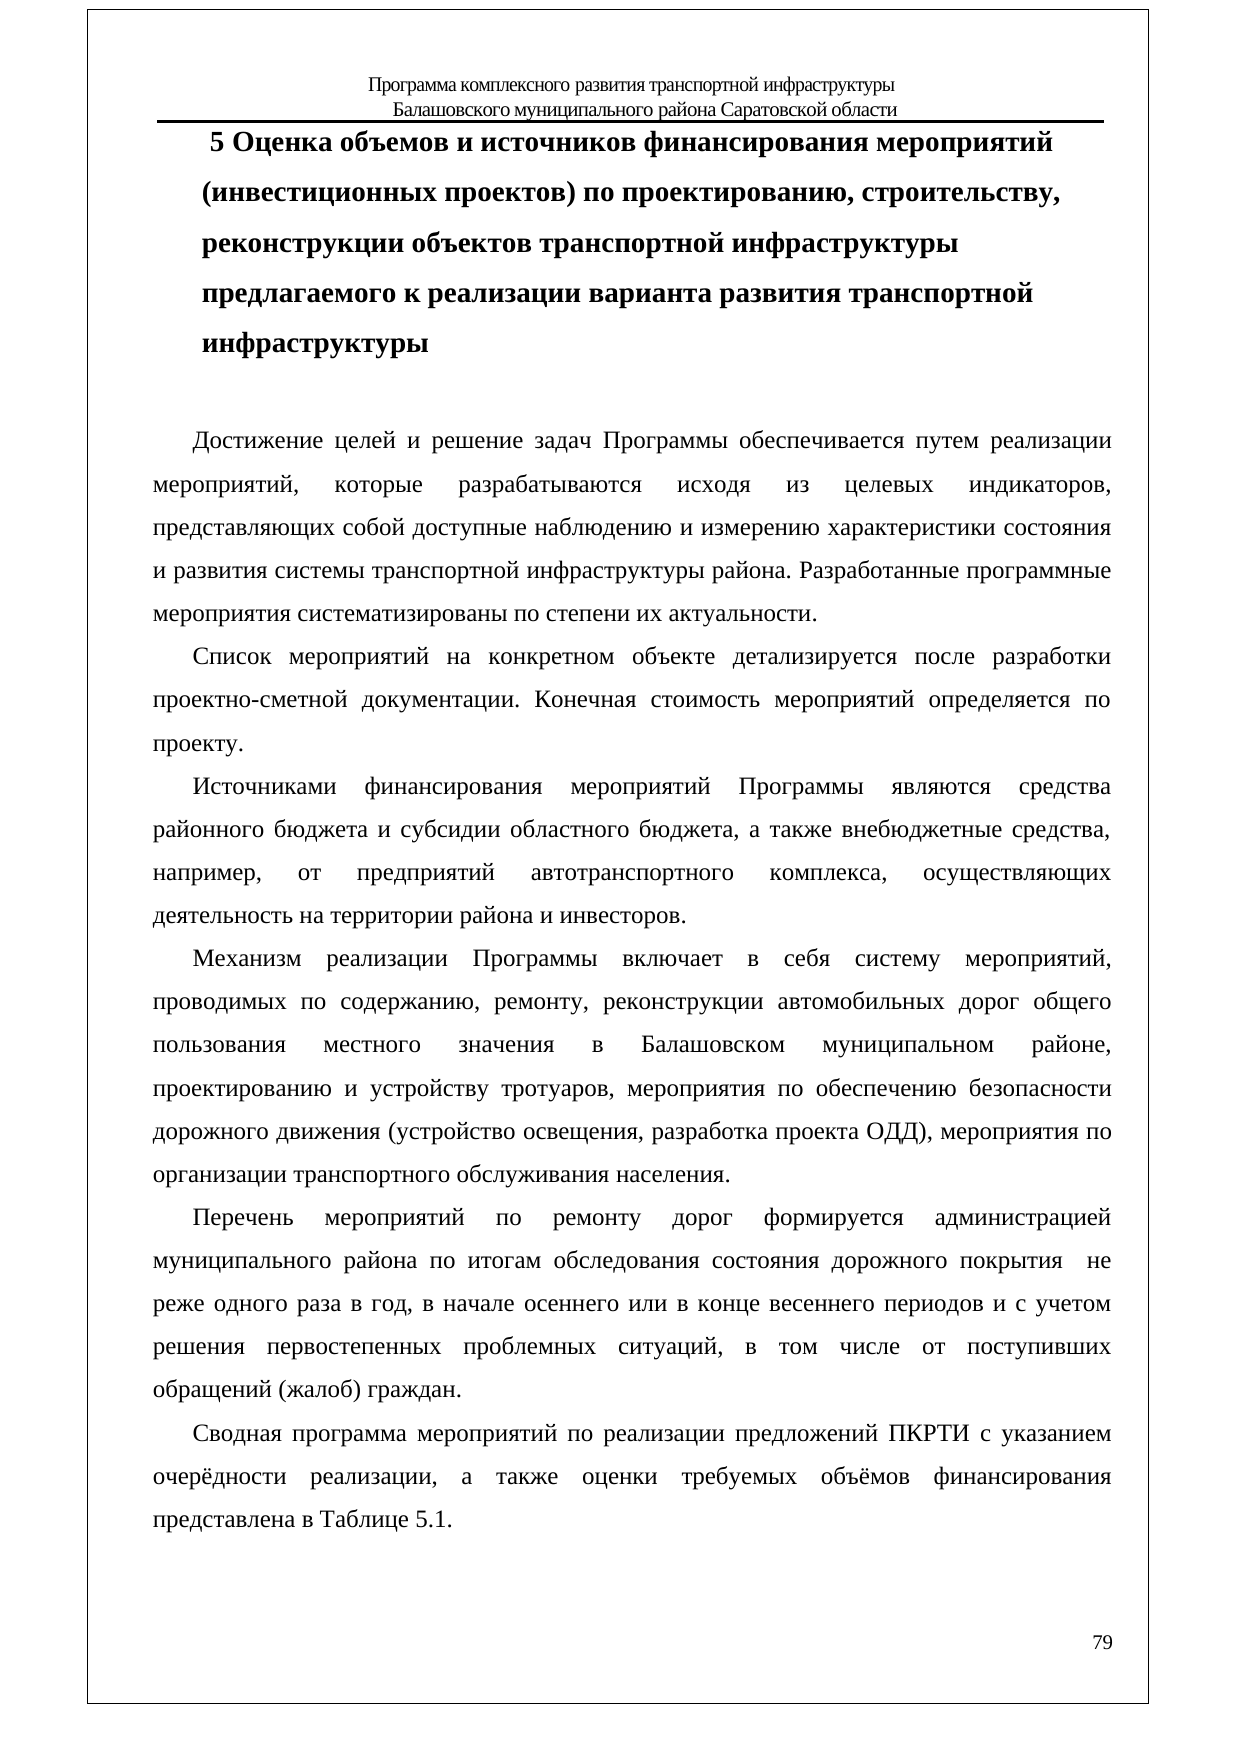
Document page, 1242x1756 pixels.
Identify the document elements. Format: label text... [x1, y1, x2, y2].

text Достижение целей и решение задач Программы обеспечивается путем реализации мероприятий, которые разрабатываются исходя из целевых индикаторов, представляющих собой доступные наблюдению и измерению характеристики состояния и развития системы транспортной инфраструктуры района. Разработанные программные мероприятия систематизированы по степени их актуальности. [153, 426, 1112, 627]
text Сводная программа мероприятий по реализации предложений ПКРТИ с указанием очерёдности реализации, а также оценки требуемых объёмов финансирования представлена в Таблице 5.1. [153, 1418, 1112, 1533]
subtitle Оценка объемов и источников финансирования мероприятий (инвестиционных проектов) по проектированию, строительству, реконструкции объектов транспортной инфраструктуры предлагаемого к реализации варианта развития транспортной инфраструктуры [202, 124, 1062, 359]
text Программа комплексного развития транспортной инфраструктуры Балашовского муниципального района Саратовской области [368, 72, 898, 121]
text 79 [142, 1630, 1113, 1654]
text Источниками финансирования мероприятий Программы являются средства районного бюджета и субсидии областного бюджета, а также внебюджетные средства, например, от предприятий автотранспортного комплекса, осуществляющих деятельность на территории района и инвесторов. [153, 771, 1112, 929]
text Механизм реализации Программы включает в себя систему мероприятий, проводимых по содержанию, ремонту, реконструкции автомобильных дорог общего пользования местного значения в Балашовском муниципальном районе, проектированию и устройству тротуаров, мероприятия по обеспечению безопасности дорожного движения (устройство освещения, разработка проекта ОДД), мероприятия по организации транспортного обслуживания населения. [153, 943, 1113, 1188]
text Перечень мероприятий по ремонту дорог формируется администрацией муниципального района по итогам обследования состояния дорожного покрытия не реже одного раза в год, в начале осеннего или в конце весеннего периодов и с учетом решения первостепенных проблемных ситуаций, в том числе от поступивших обращений (жалоб) граждан. [153, 1202, 1112, 1403]
text Список мероприятий на конкретном объекте детализируется после разработки проектно-сметной документации. Конечная стоимость мероприятий определяется по проекту. [153, 641, 1112, 756]
